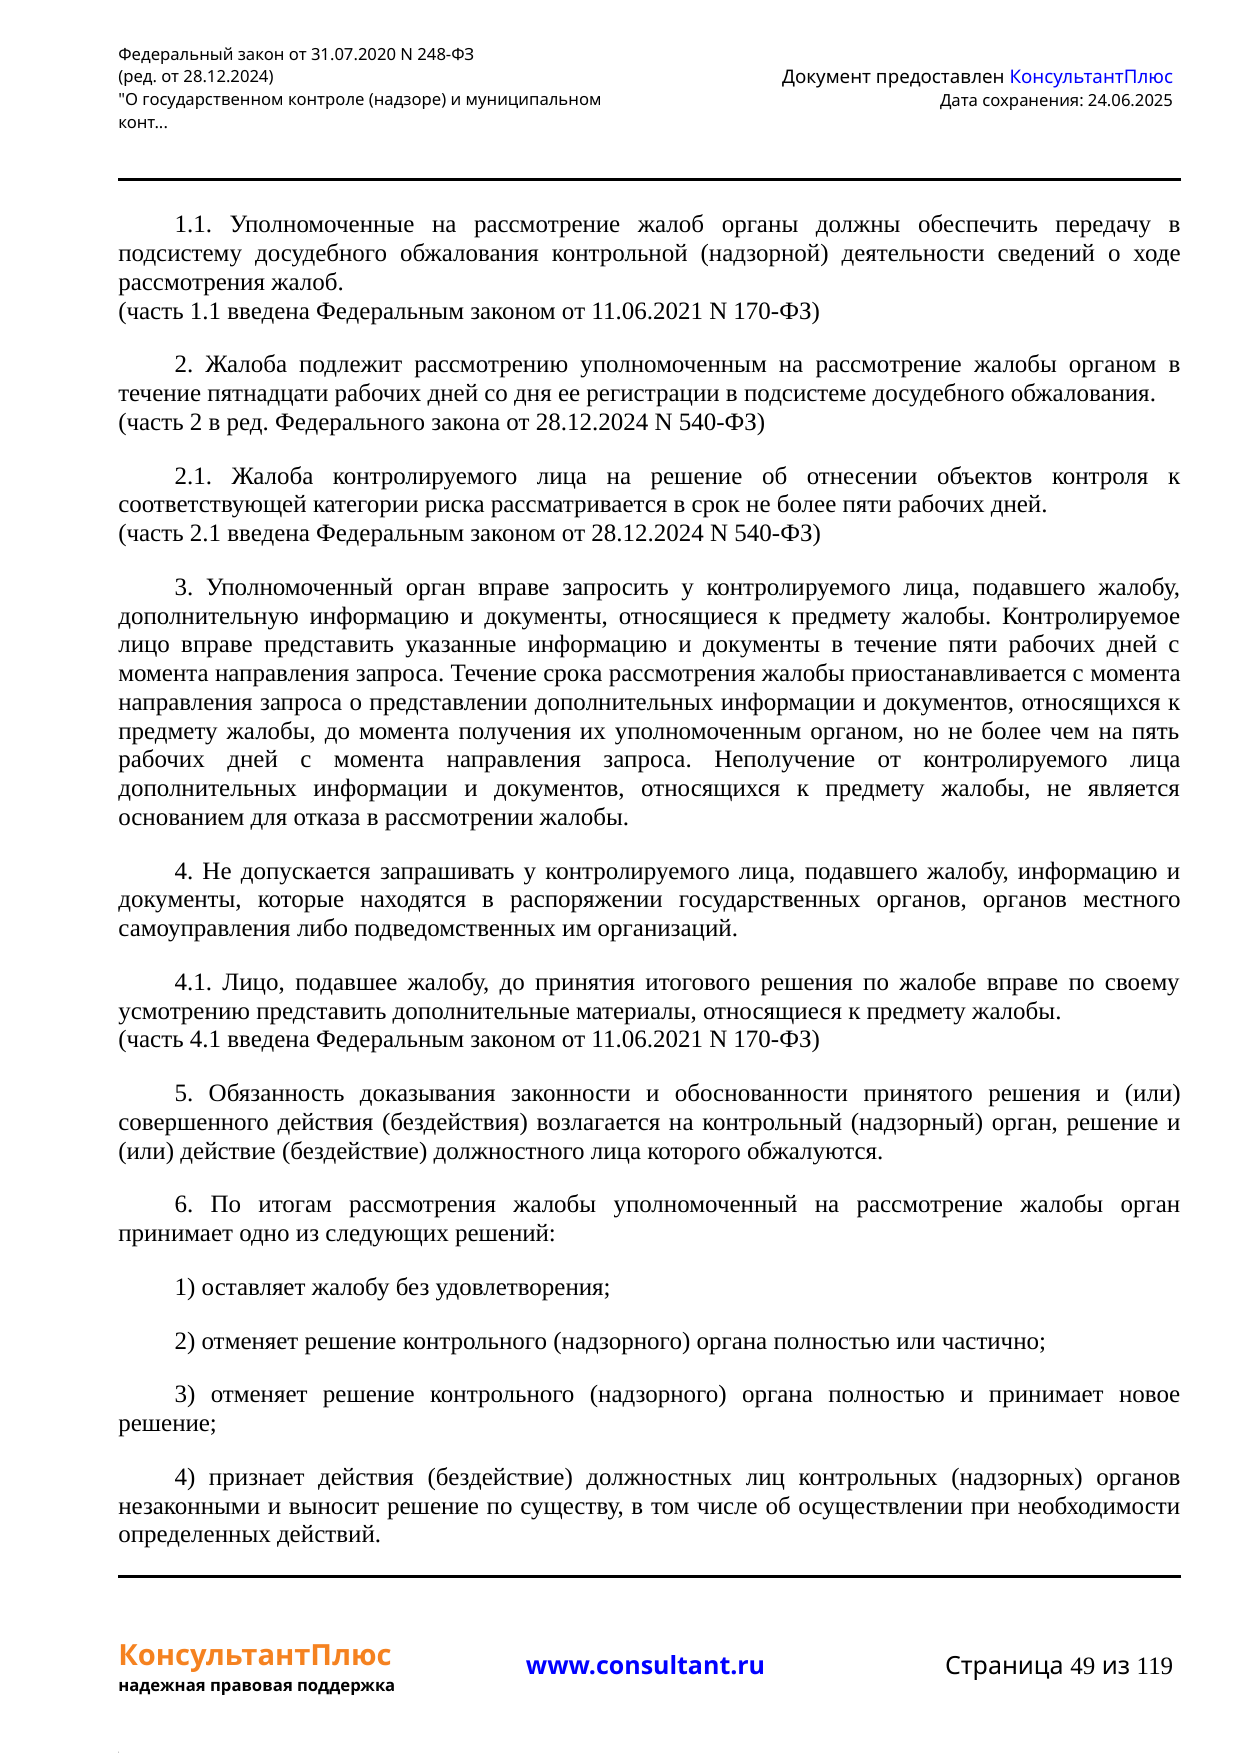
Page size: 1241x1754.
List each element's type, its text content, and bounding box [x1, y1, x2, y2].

text 4) признает действия (бездействие) должностных лиц контрольных (надзорных) органов незаконными и выносит решение по существу, в том числе об осуществлении при необходимости определенных действий. [118, 1462, 1181, 1548]
text 4. Не допускается запрашивать у контролируемого лица, подавшего жалобу, информацию и документы, которые находятся в распоряжении государственных органов, органов местного самоуправления либо подведомственных им организаций. [118, 856, 1181, 942]
text (часть 2.1 введена Федеральным законом от 28.12.2024 N 540-ФЗ) [118, 518, 1181, 547]
text 6. По итогам рассмотрения жалобы уполномоченный на рассмотрение жалобы орган принимает одно из следующих решений: [118, 1189, 1181, 1247]
text (часть 1.1 введена Федеральным законом от 11.06.2021 N 170-ФЗ) [118, 296, 1181, 324]
text 3) отменяет решение контрольного (надзорного) органа полностью и принимает новое решение; [118, 1379, 1181, 1437]
text (часть 4.1 введена Федеральным законом от 11.06.2021 N 170-ФЗ) [118, 1024, 1181, 1053]
text 5. Обязанность доказывания законности и обоснованности принятого решения и (или) совершенного действия (бездействия) возлагается на контрольный (надзорный) орган, решение и (или) действие (бездействие) должностного лица которого обжалуются. [118, 1078, 1181, 1164]
text 3. Уполномоченный орган вправе запросить у контролируемого лица, подавшего жалобу, дополнительную информацию и документы, относящиеся к предмету жалобы. Контролируемое лицо вправе представить указанные информацию и документы в течение пяти рабочих дней с момента направления запроса. Течение срока рассмотрения жалобы приостанавливается с момента направления запроса о представлении дополнительных информации и документов, относящихся к предмету жалобы, до момента получения их уполномоченным органом, но не более чем на пять рабочих дней с момента направления запроса. Неполучение от контролируемого лица дополнительных информации и документов, относящихся к предмету жалобы, не является основанием для отказа в рассмотрении жалобы. [118, 572, 1181, 831]
text 4.1. Лицо, подавшее жалобу, до принятия итогового решения по жалобе вправе по своему усмотрению представить дополнительные материалы, относящиеся к предмету жалобы. [118, 967, 1181, 1024]
text (часть 2 в ред. Федерального закона от 28.12.2024 N 540-ФЗ) [118, 407, 1181, 436]
text 1) оставляет жалобу без удовлетворения; [118, 1272, 1181, 1301]
text 2.1. Жалоба контролируемого лица на решение об отнесении объектов контроля к соответствующей категории риска рассматривается в срок не более пяти рабочих дней. [118, 461, 1181, 518]
text 1.1. Уполномоченные на рассмотрение жалоб органы должны обеспечить передачу в подсистему досудебного обжалования контрольной (надзорной) деятельности сведений о ходе рассмотрения жалоб. [118, 209, 1181, 296]
text 2. Жалоба подлежит рассмотрению уполномоченным на рассмотрение жалобы органом в течение пятнадцати рабочих дней со дня ее регистрации в подсистеме досудебного обжалования. [118, 349, 1181, 407]
text 2) отменяет решение контрольного (надзорного) органа полностью или частично; [118, 1326, 1181, 1354]
